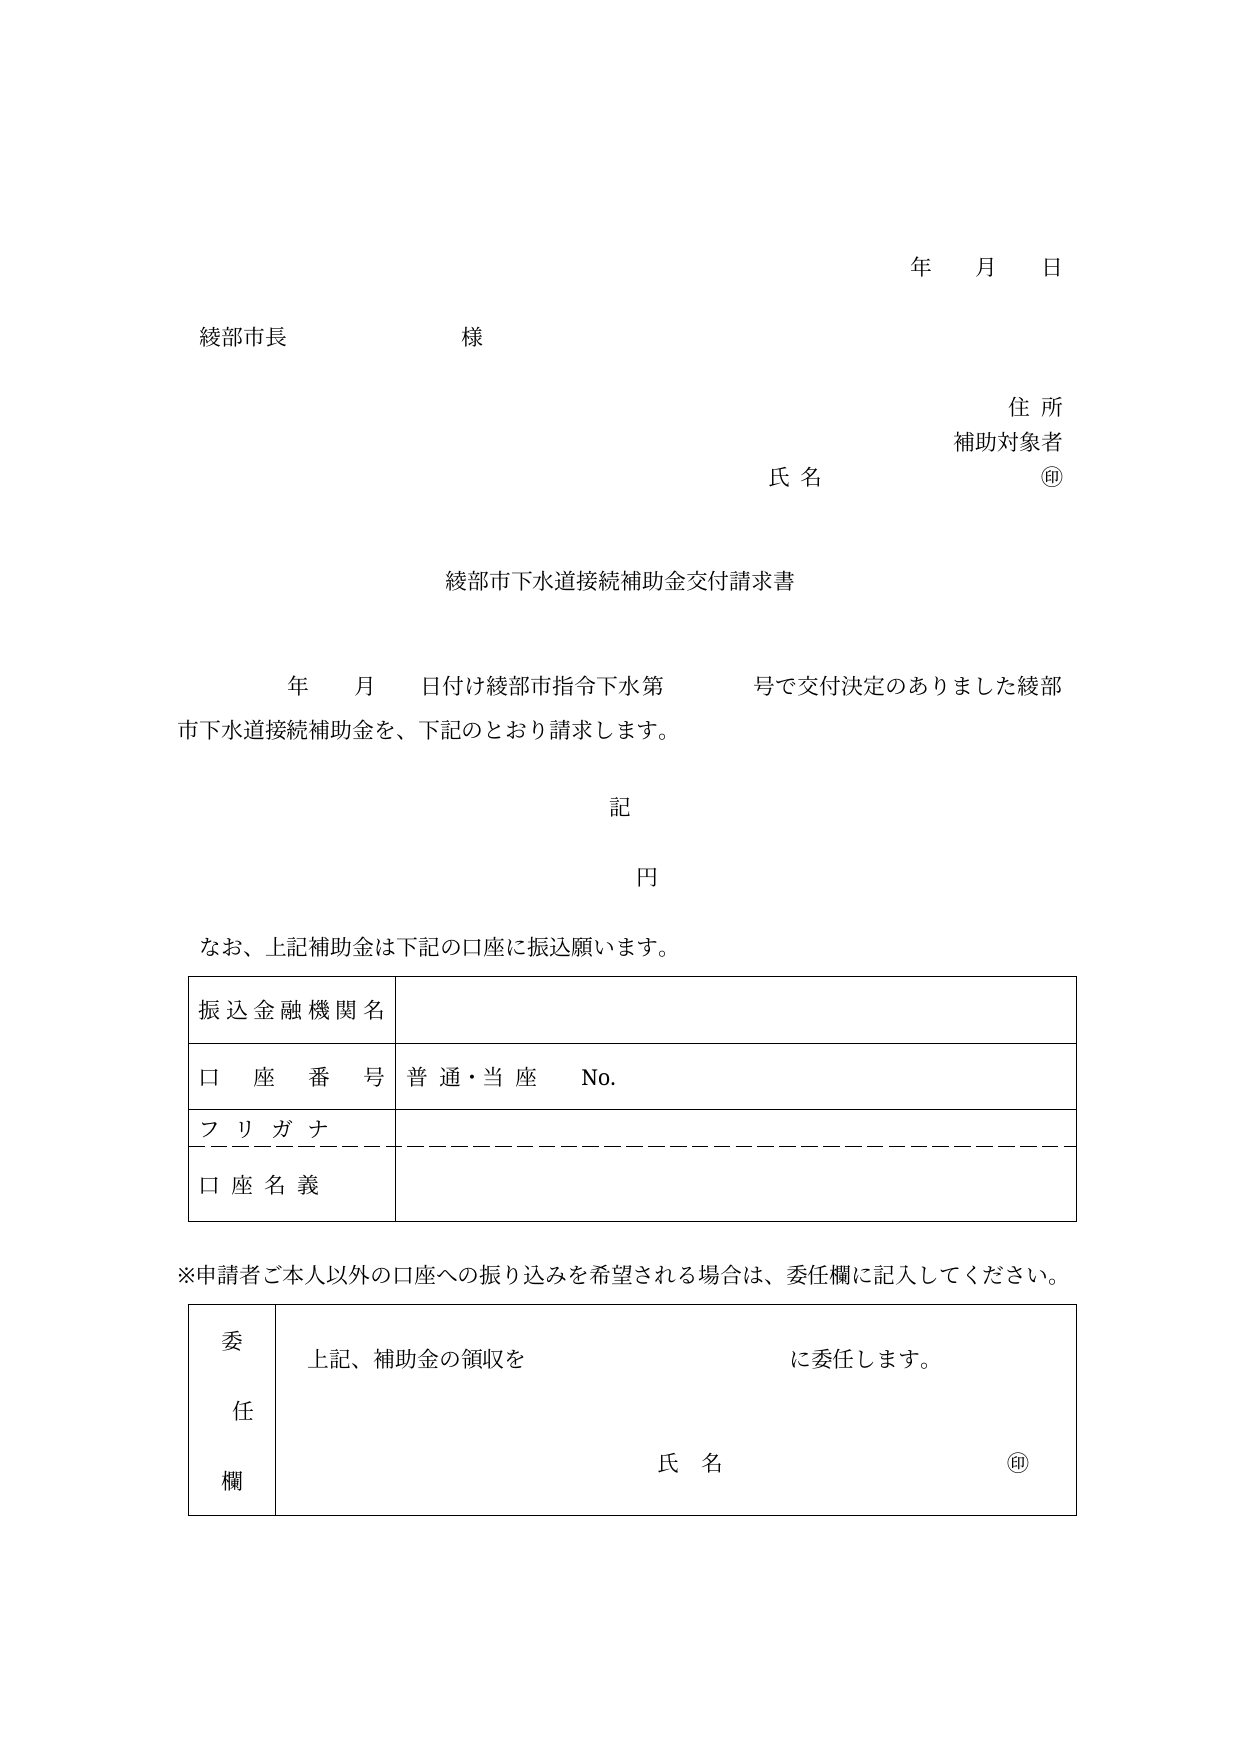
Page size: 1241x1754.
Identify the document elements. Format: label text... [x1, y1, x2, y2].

table_cell フリガナ [189, 1110, 395, 1146]
table_cell [396, 1110, 1076, 1146]
table_header 上記、補助金の領収を に委任します。 氏 名 ㊞ [276, 1305, 1076, 1515]
text 円 [177, 858, 1063, 893]
text 記 [177, 789, 1063, 824]
text ※申請者ご本人以外の口座への振り込みを希望される場合は、委任欄に記入してください。 [177, 1257, 1063, 1292]
text 住所 [177, 388, 1063, 423]
table_cell 口座名義 [189, 1146, 395, 1221]
table_cell 口座番号 [189, 1044, 395, 1109]
table_header [396, 977, 1076, 1042]
text 綾部市長 様 [177, 319, 1063, 353]
table_cell 普通・当座 No. [396, 1044, 1076, 1109]
text 年 月 日 [177, 249, 1063, 284]
table_header 委 任 欄 [189, 1305, 275, 1515]
text 補助対象者 [177, 423, 1063, 458]
text 綾部市下水道接続補助金交付請求書 [177, 563, 1063, 598]
text 年 月 日付け綾部市指令下水第 号で交付決定のありました綾部市下水道接続補助金を、下記のとおり請求します。 [177, 668, 1063, 746]
text 氏名 ㊞ [177, 458, 1063, 493]
table_header 振込金融機関名 [189, 977, 395, 1042]
text なお、上記補助金は下記の口座に振込願います。 [177, 928, 1063, 963]
table_cell [396, 1146, 1076, 1221]
